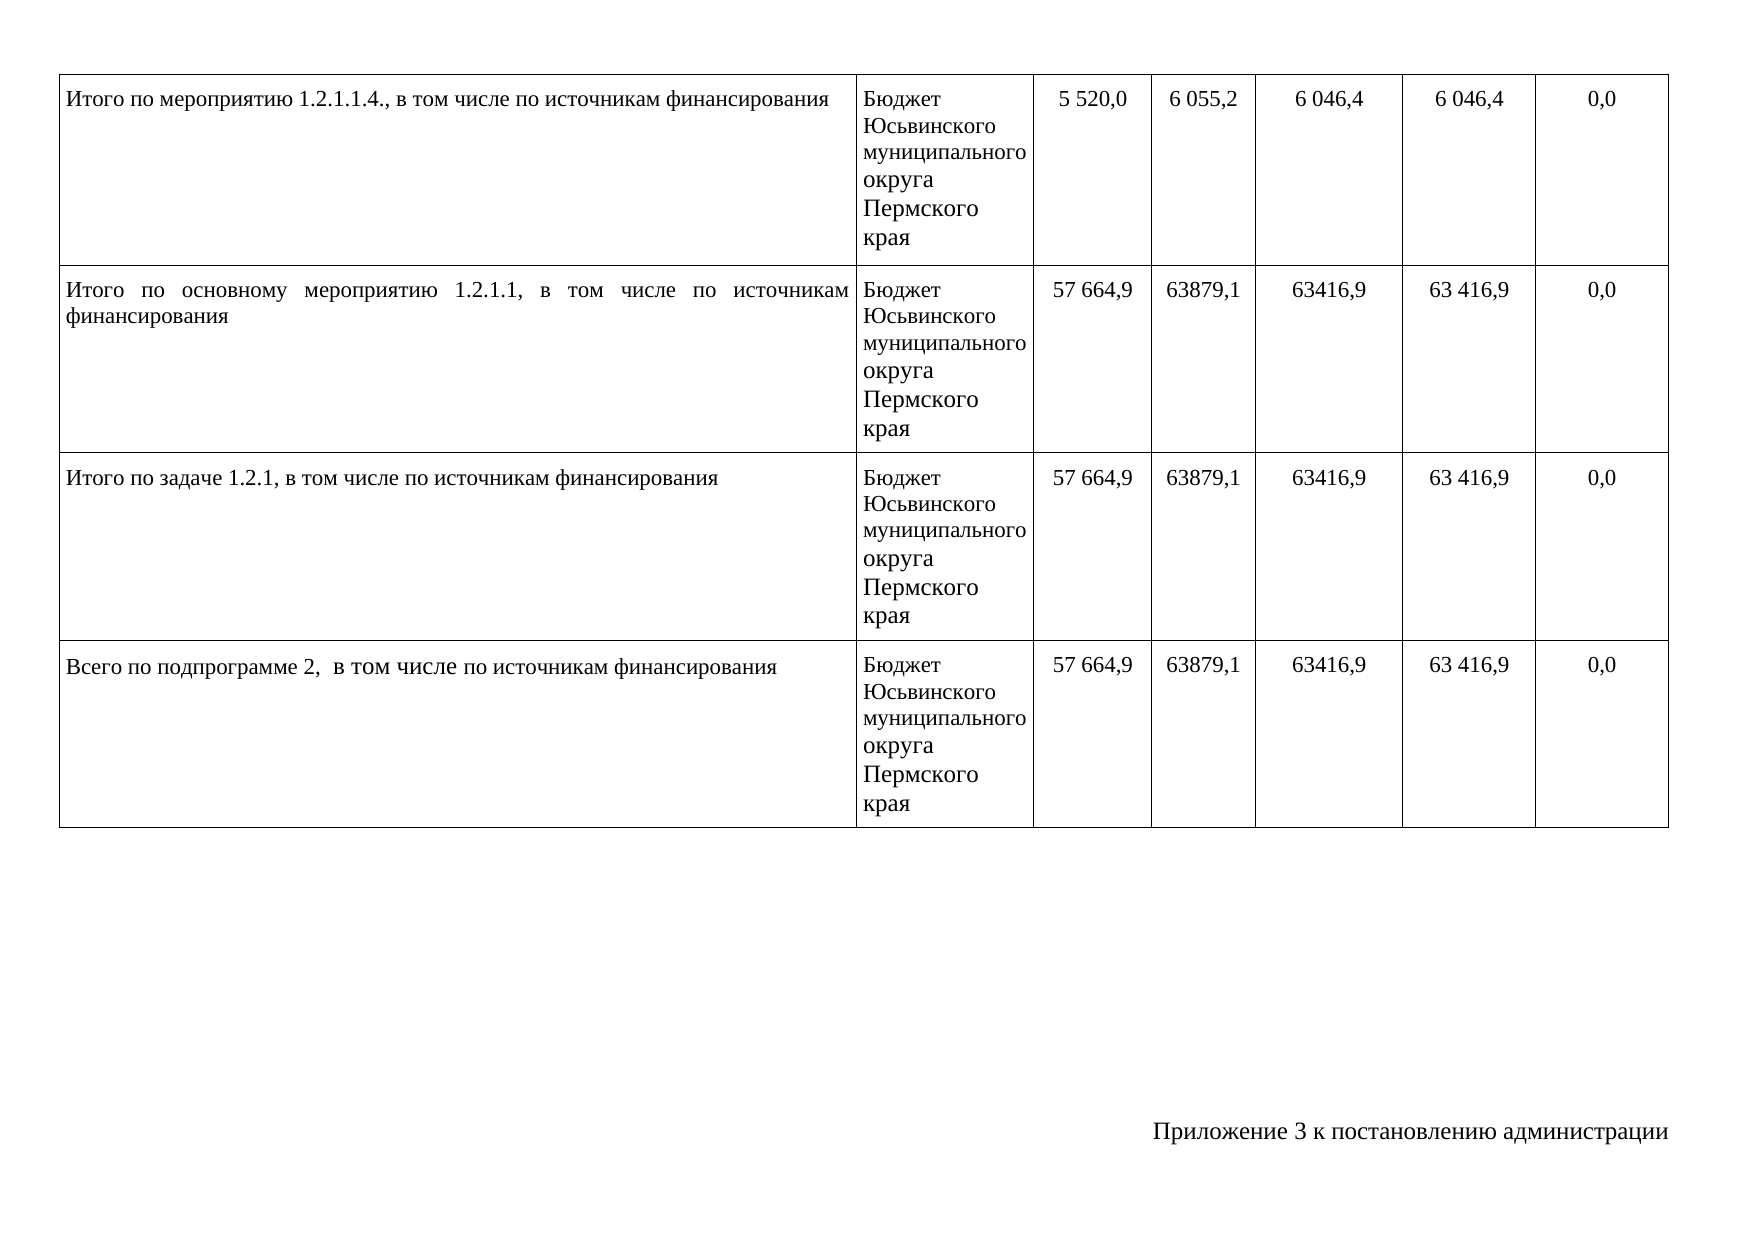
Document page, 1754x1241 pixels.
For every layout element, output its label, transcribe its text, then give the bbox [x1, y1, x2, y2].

table_cell 63416,9 [1256, 641, 1402, 827]
table_cell 0,0 [1536, 453, 1668, 640]
table_cell 63 416,9 [1403, 266, 1535, 452]
table_cell 6 055,2 [1152, 75, 1255, 264]
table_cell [857, 75, 1033, 264]
table_cell 57 664,9 [1034, 453, 1151, 640]
table_cell Итого по задаче 1.2.1, в том числе по источникам финансирования [60, 453, 856, 640]
table_cell Бюджет Юсьвинского муниципального округа Пермского края [857, 453, 1033, 640]
table_cell 63416,9 [1256, 453, 1402, 640]
table_cell 0,0 [1536, 641, 1668, 827]
table_cell 6 046,4 [1256, 75, 1402, 264]
table_cell 0,0 [1536, 75, 1668, 264]
table_cell Бюджет Юсьвинского муниципального округа Пермского края [857, 641, 1033, 827]
table_cell Итого по основному мероприятию 1.2.1.1, в том числе по источникам финансирования [60, 266, 856, 452]
table_cell 63416,9 [1256, 266, 1402, 452]
table_cell 57 664,9 [1034, 641, 1151, 827]
table_cell Бюджет Юсьвинского муниципального округа Пермского края [857, 266, 1033, 452]
table_cell 6 046,4 [1403, 75, 1535, 264]
table_cell 63879,1 [1152, 641, 1255, 827]
table_cell 63879,1 [1152, 266, 1255, 452]
table_cell 63 416,9 [1403, 453, 1535, 640]
table_cell Всего по подпрограмме 2, в том числе по источникам финансирования [60, 641, 856, 827]
table_cell 57 664,9 [1034, 266, 1151, 452]
table_cell 0,0 [1536, 266, 1668, 452]
table_cell 63879,1 [1152, 453, 1255, 640]
text Приложение 3 к постановлению администрации [59, 1116, 1668, 1144]
table_cell 5 520,0 [1034, 75, 1151, 264]
table_cell 63 416,9 [1403, 641, 1535, 827]
table_cell Итого по мероприятию 1.2.1.1.4., в том числе по источникам финансирования [60, 75, 856, 264]
